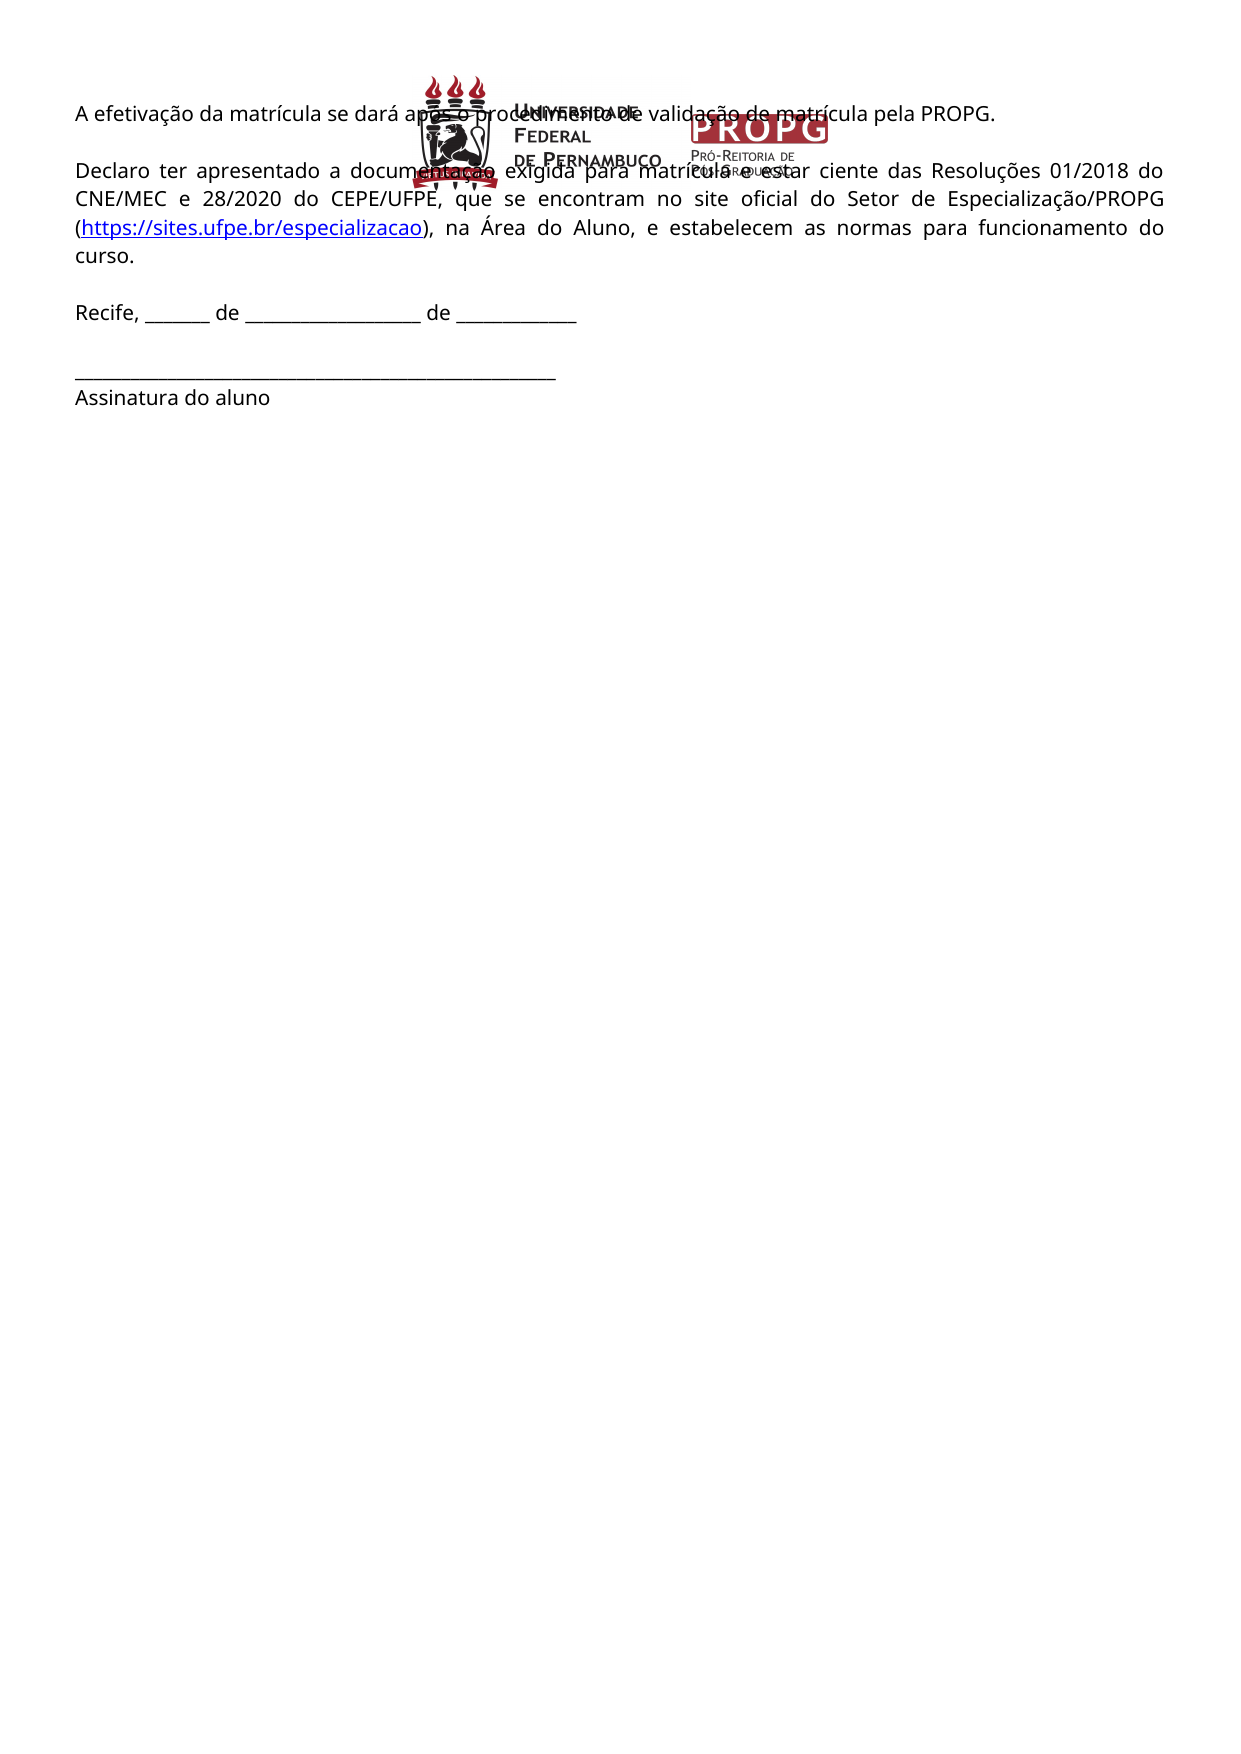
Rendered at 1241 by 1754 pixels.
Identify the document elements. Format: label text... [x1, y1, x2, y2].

text Assinatura do aluno [75, 383, 1165, 412]
text ____________________________________________________ [75, 355, 1165, 383]
text Recife, _______ de ___________________ de _____________ [75, 298, 1165, 327]
picture [412, 75, 692, 99]
picture [412, 127, 828, 156]
text Declaro ter apresentado a documentação exigida para matrícula e estar ciente das Resoluções 01/2018 do CNE/MEC e 28/2020 do CEPE/UFPE, que se encontram no site oficial do Setor de Especialização/PROPG (https://sites.ufpe.br/especializacao), na Área do Aluno, e estabelecem as normas para funcionamento do curso. [75, 156, 1165, 270]
text A efetivação da matrícula se dará após o procedimento de validação de matrícula pela PROPG. [75, 99, 1165, 127]
